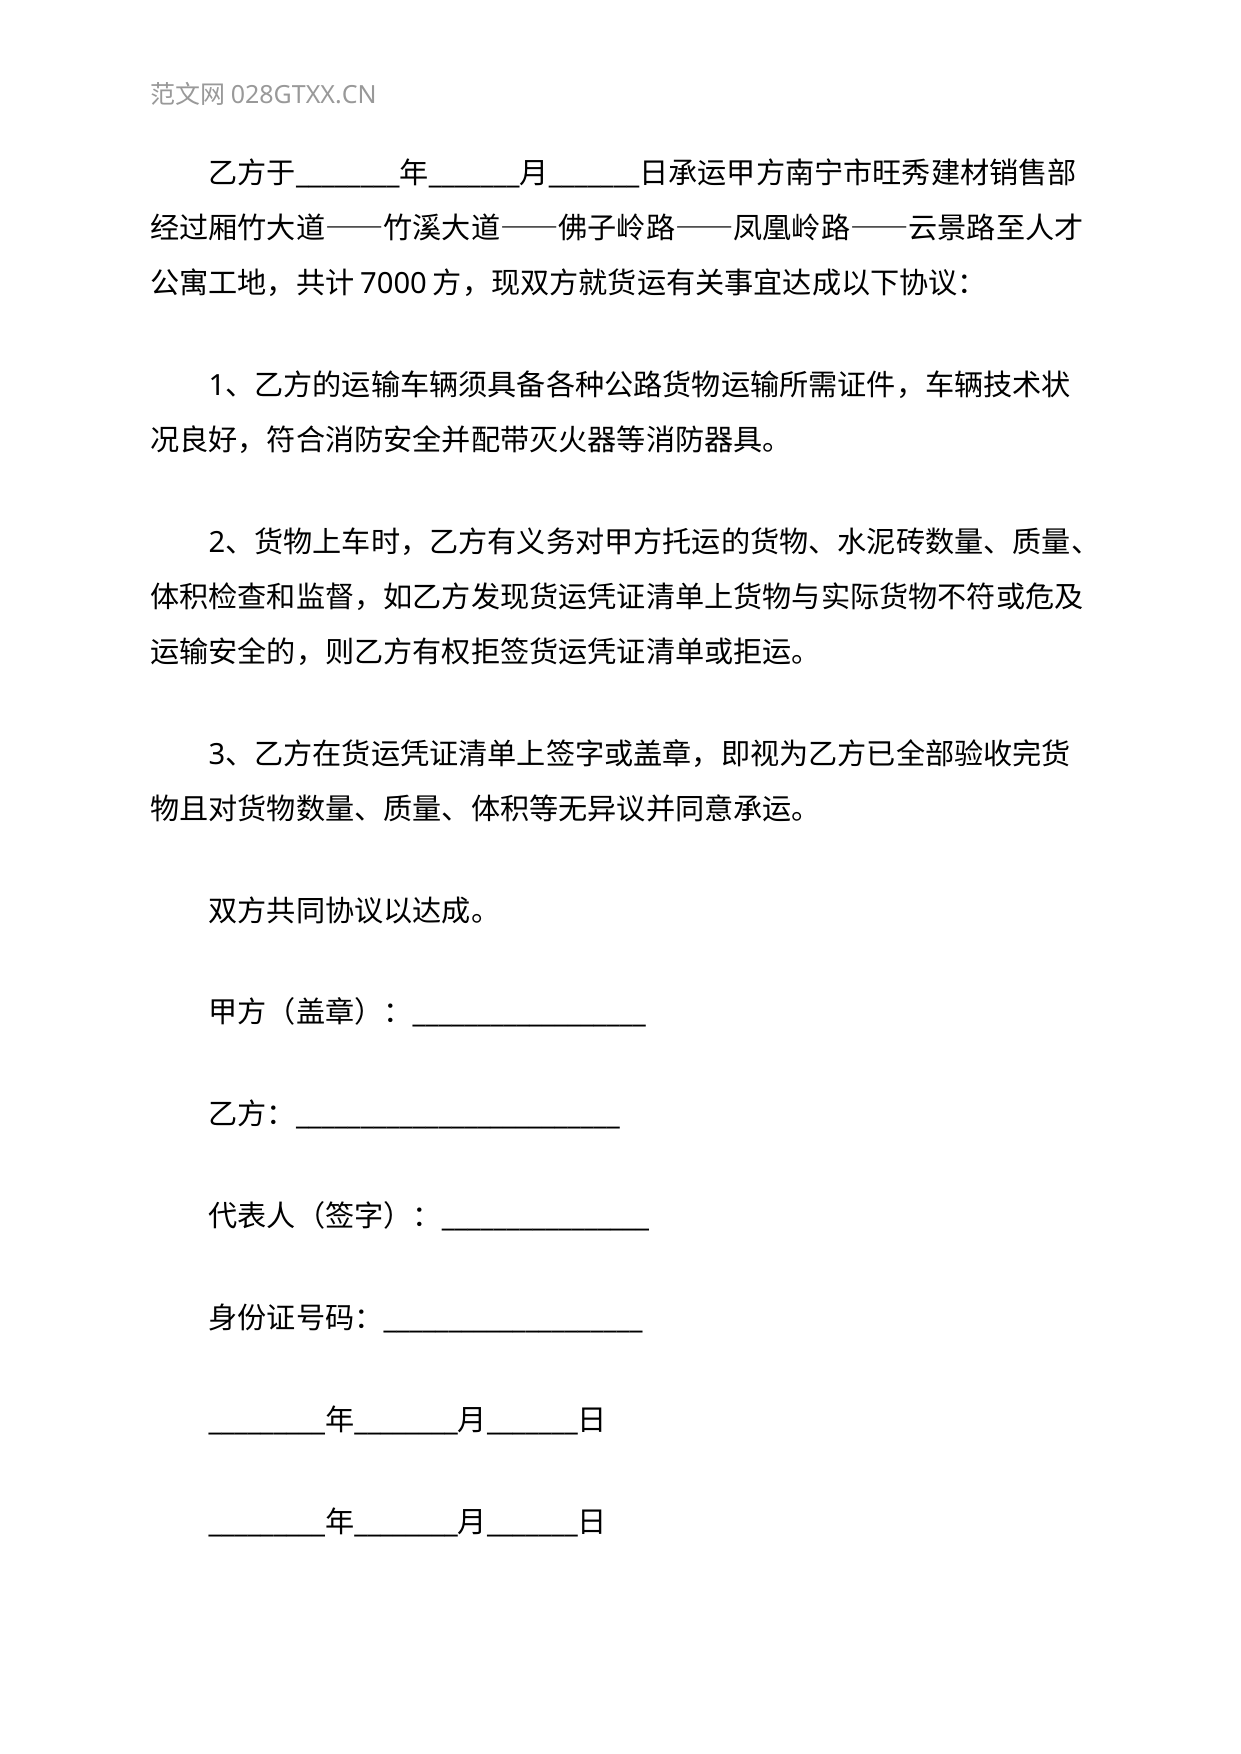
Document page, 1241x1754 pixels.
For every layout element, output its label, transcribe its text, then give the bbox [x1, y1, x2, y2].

text 乙方：_________________________ [150, 1091, 1090, 1133]
text 2、货物上车时，乙方有义务对甲方托运的货物、水泥砖数量、质量、体积检查和监督，如乙方发现货运凭证清单上货物与实际货物不符或危及运输安全的，则乙方有权拒签货运凭证清单或拒运。 [150, 519, 1090, 671]
text 乙方于________年_______月_______日承运甲方南宁市旺秀建材销售部经过厢竹大道——竹溪大道——佛子岭路——凤凰岭路——云景路至人才公寓工地，共计7000方，现双方就货运有关事宜达成以下协议： [150, 150, 1090, 302]
text _________年________月_______日 [150, 1499, 1090, 1541]
text 甲方（盖章）：__________________ [150, 989, 1090, 1031]
text _________年________月_______日 [150, 1397, 1090, 1439]
text 3、乙方在货运凭证清单上签字或盖章，即视为乙方已全部验收完货物且对货物数量、质量、体积等无异议并同意承运。 [150, 730, 1090, 828]
text 身份证号码：____________________ [150, 1295, 1090, 1337]
text 双方共同协议以达成。 [150, 887, 1090, 929]
text 代表人（签字）：________________ [150, 1193, 1090, 1235]
text 1、乙方的运输车辆须具备各种公路货物运输所需证件，车辆技术状况良好，符合消防安全并配带灭火器等消防器具。 [150, 362, 1090, 459]
